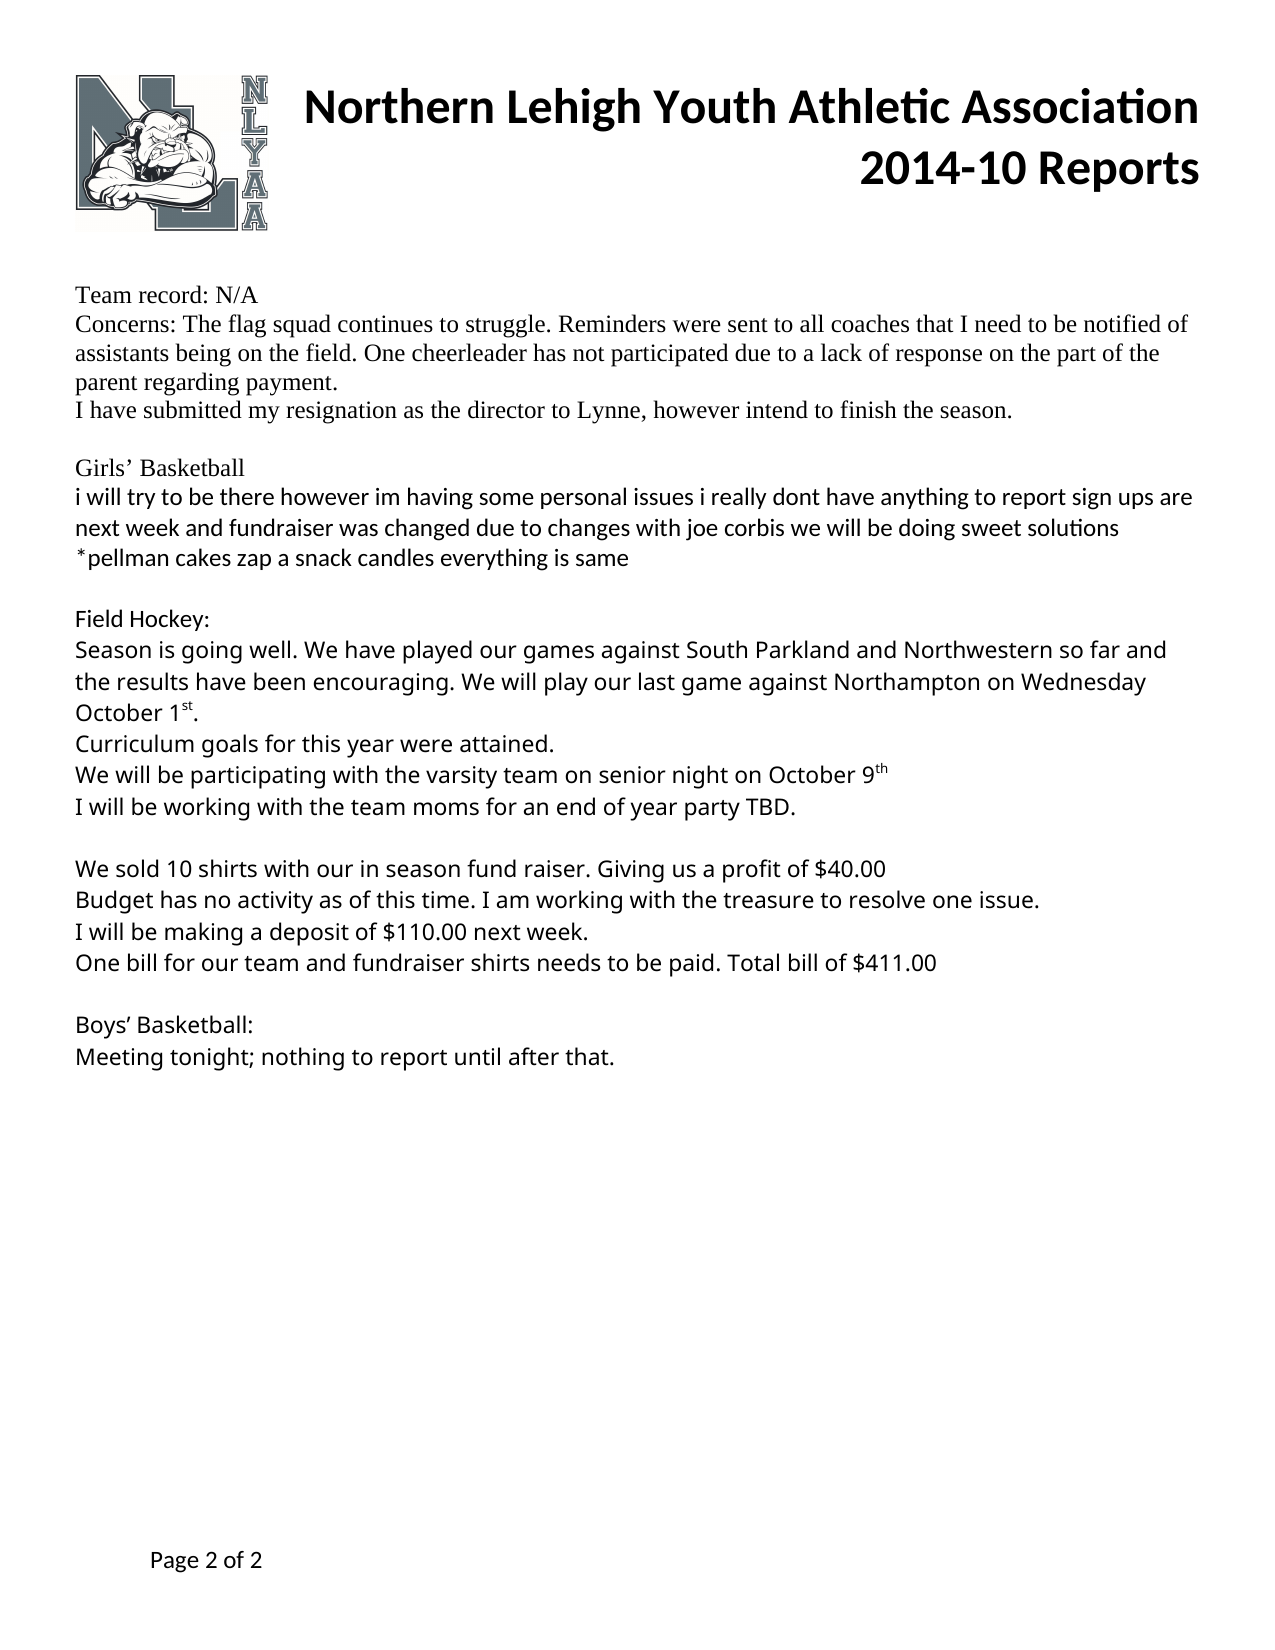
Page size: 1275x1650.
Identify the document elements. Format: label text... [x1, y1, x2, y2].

text Girls’ Basketball [75, 453, 1200, 482]
text Boys’ Basketball: [75, 1009, 1200, 1040]
text Curriculum goals for this year were attained. [75, 728, 1200, 759]
picture [75, 75, 269, 232]
text Meeting tonight; nothing to report until after that. [75, 1040, 1200, 1072]
text Field Hockey: [75, 604, 1200, 634]
text I will be working with the team moms for an end of year party TBD. [75, 790, 1200, 822]
text I will be making a deposit of $110.00 next week. [75, 915, 1200, 947]
text I have submitted my resignation as the director to Lynne, however intend to finish the season. [75, 395, 1200, 424]
text Budget has no activity as of this time. I am working with the treasure to resolve one issue. [75, 884, 1200, 915]
text Season is going well. We have played our games against South Parkland and Northwestern so far and the results have been encouraging. We will play our last game against Northampton on Wednesday October 1st. [75, 634, 1200, 728]
text i will try to be there however im having some personal issues i really dont have anything to report sign ups are next week and fundraiser was changed due to changes with joe corbis we will be doing sweet solutions *pellman cakes zap a snack candles everything is same [75, 482, 1200, 573]
text One bill for our team and fundraiser shirts needs to be paid. Total bill of $411.00 [75, 947, 1200, 978]
text We will be participating with the varsity team on senior night on October 9th [75, 759, 1200, 790]
text We sold 10 shirts with our in season fund raiser. Giving us a profit of $40.00 [75, 853, 1200, 884]
text Team record: N/A [75, 280, 1200, 309]
text Concerns: The flag squad continues to struggle. Reminders were sent to all coaches that I need to be notified of assistants being on the field. One cheerleader has not participated due to a lack of response on the part of the parent regarding payment. [75, 309, 1200, 395]
